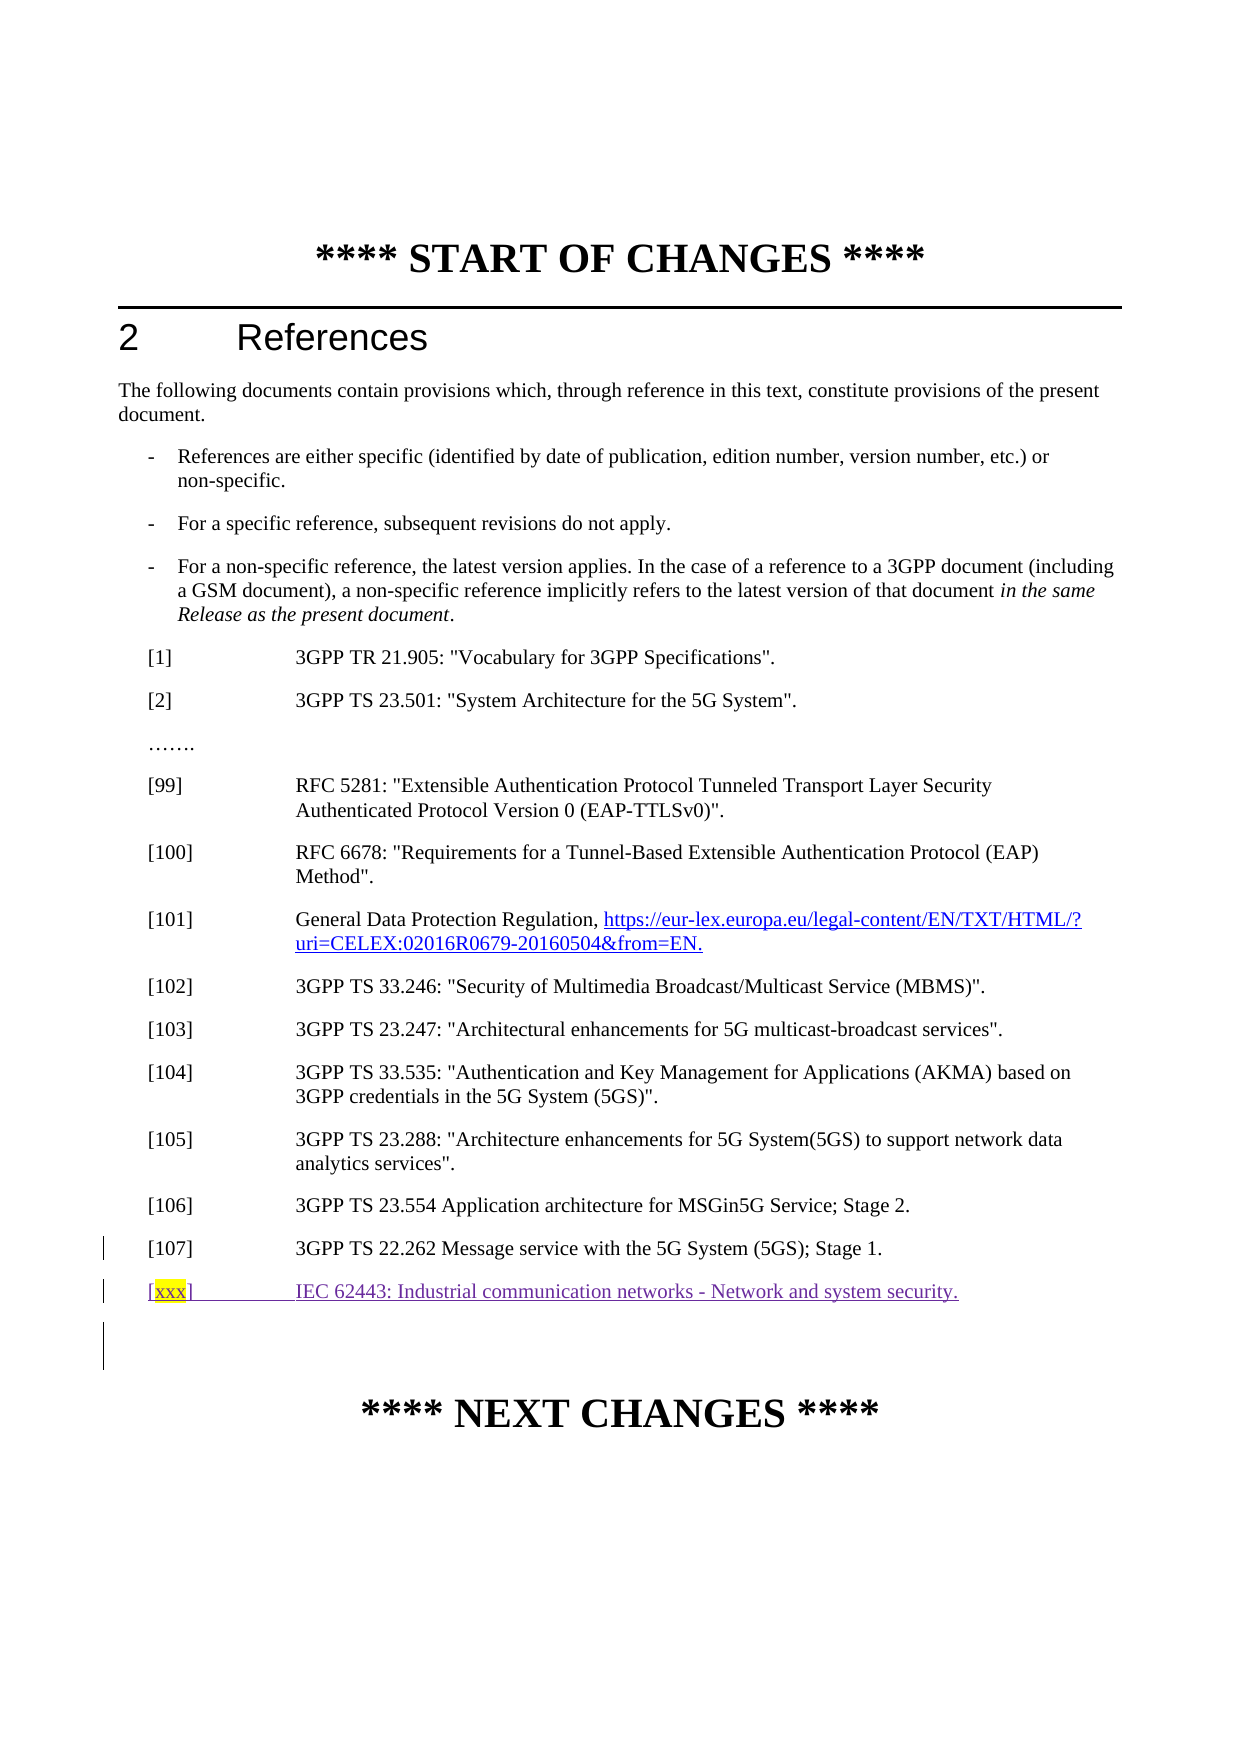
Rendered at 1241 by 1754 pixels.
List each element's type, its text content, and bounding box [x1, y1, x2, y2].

text **** START OF CHANGES **** [118, 233, 1122, 281]
text [103] 3GPP TS 23.247: "Architectural enhancements for 5G multicast-broadcast services". [118, 1017, 1122, 1041]
text [106] 3GPP TS 23.554 Application architecture for MSGin5G Service; Stage 2. [148, 1193, 1122, 1217]
text - For a non-specific reference, the latest version applies. In the case of a reference to a 3GPP document (including a GSM document), a non-specific reference implicitly refers to the latest version of that document in the same Release as the present document. [148, 554, 1122, 626]
text ……. [148, 731, 1122, 755]
text [101] General Data Protection Regulation, https://eur-lex.europa.eu/legal-content/EN/TXT/HTML/?uri=CELEX:02016R0679-20160504&from=EN. [148, 907, 1122, 955]
text [107] 3GPP TS 22.262 Message service with the 5G System (5GS); Stage 1. [148, 1236, 1122, 1260]
text [2] 3GPP TS 23.501: "System Architecture for the 5G System". [148, 688, 1122, 712]
text - References are either specific (identified by date of publication, edition number, version number, etc.) or non-specific. [148, 444, 1122, 492]
text - For a specific reference, subsequent revisions do not apply. [148, 511, 1122, 535]
text [105] 3GPP TS 23.288: "Architecture enhancements for 5G System(5GS) to support network data analytics services". [148, 1127, 1122, 1175]
subtitle 2 References [118, 309, 1122, 359]
text The following documents contain provisions which, through reference in this text, constitute provisions of the present document. [118, 377, 1122, 426]
text [99] RFC 5281: "Extensible Authentication Protocol Tunneled Transport Layer Security Authenticated Protocol Version 0 (EAP-TTLSv0)". [148, 773, 1122, 822]
text [104] 3GPP TS 33.535: "Authentication and Key Management for Applications (AKMA) based on 3GPP credentials in the 5G System (5GS)". [148, 1060, 1122, 1108]
text [100] RFC 6678: "Requirements for a Tunnel-Based Extensible Authentication Protocol (EAP) Method". [148, 840, 1122, 888]
text **** NEXT CHANGES **** [118, 1388, 1122, 1436]
text [102] 3GPP TS 33.246: "Security of Multimedia Broadcast/Multicast Service (MBMS)". [118, 974, 1122, 998]
text [1] 3GPP TR 21.905: "Vocabulary for 3GPP Specifications". [148, 645, 1122, 669]
